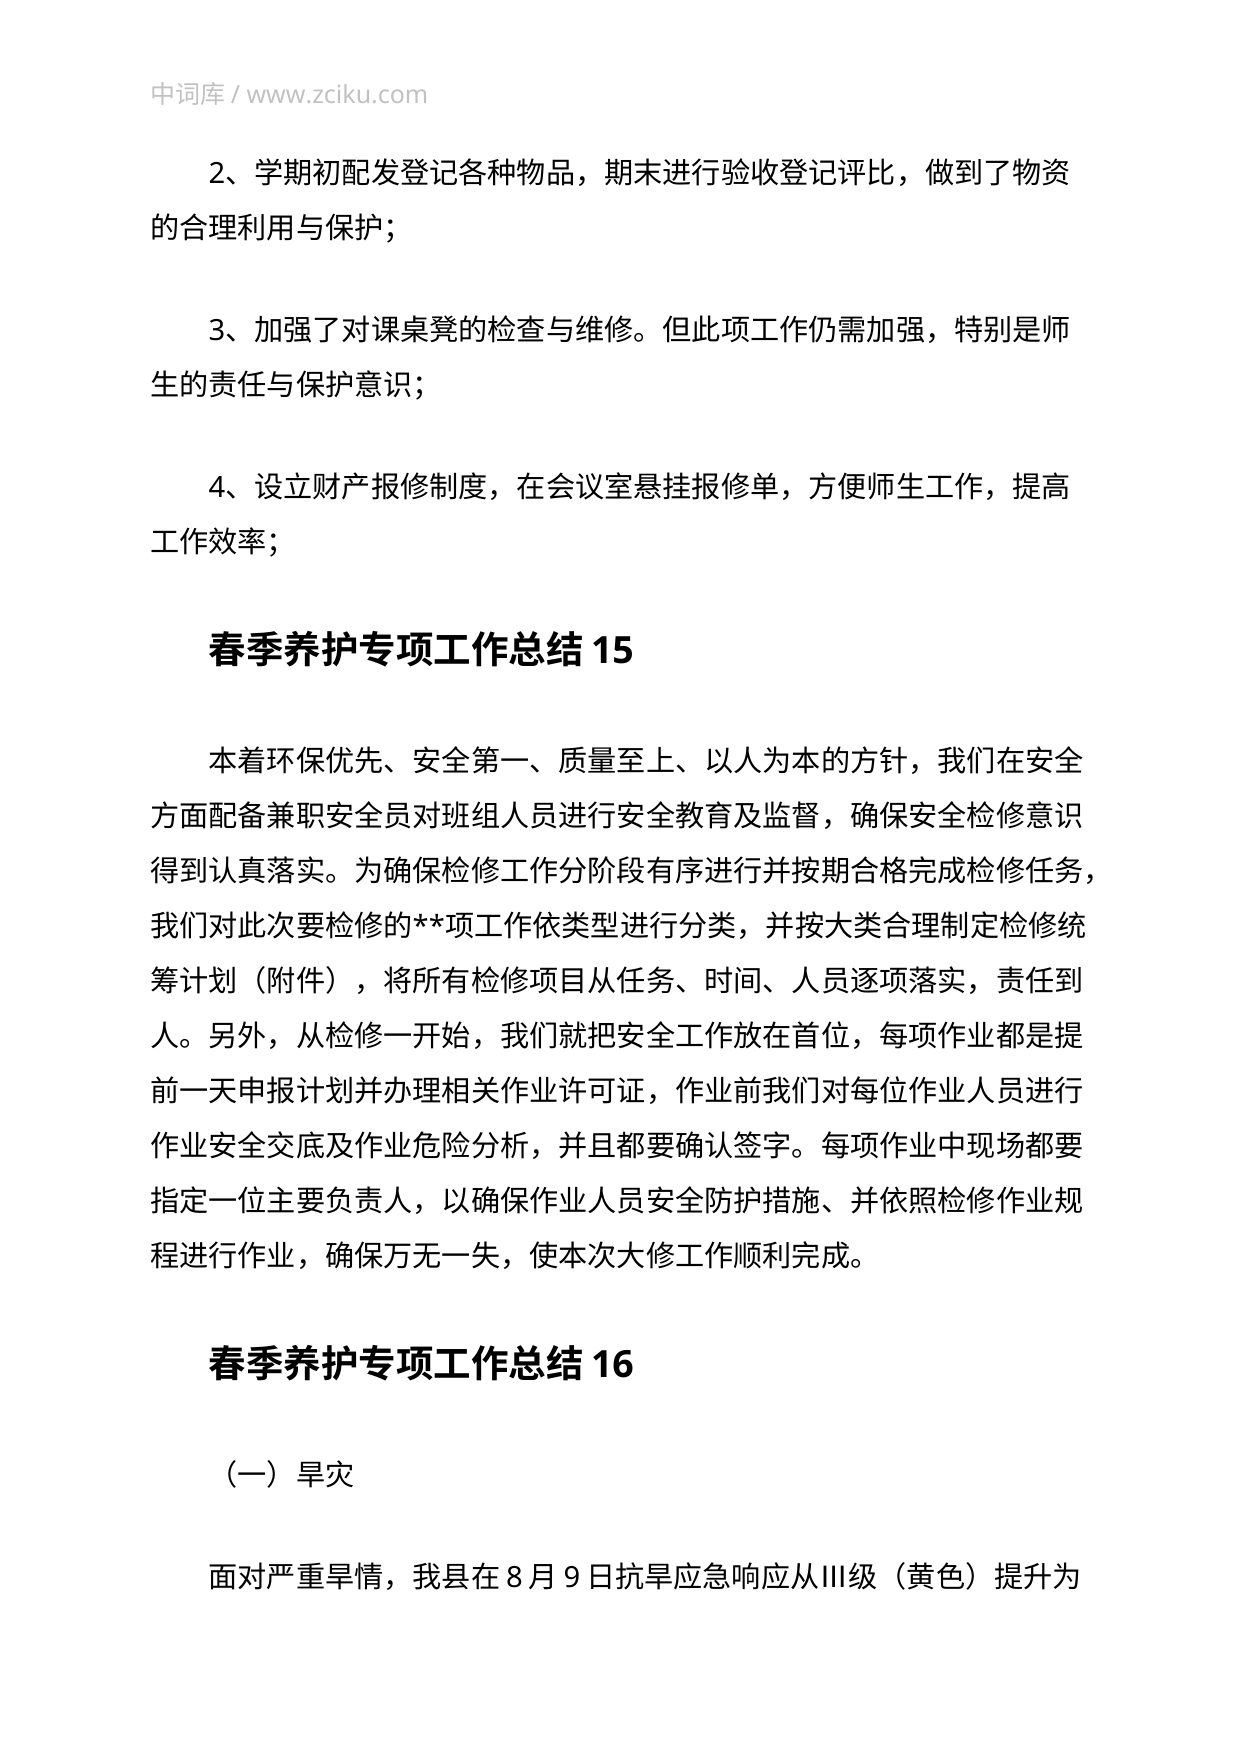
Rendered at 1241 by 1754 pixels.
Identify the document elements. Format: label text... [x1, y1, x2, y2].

text 4、设立财产报修制度，在会议室悬挂报修单，方便师生工作，提高工作效率； [150, 463, 1090, 561]
text 春季养护专项工作总结15 [150, 620, 1090, 675]
text （一）旱灾 [150, 1451, 1090, 1494]
text 2、学期初配发登记各种物品，期末进行验收登记评比，做到了物资的合理利用与保护； [150, 150, 1090, 247]
text 本着环保优先、安全第一、质量至上、以人为本的方针，我们在安全方面配备兼职安全员对班组人员进行安全教育及监督，确保安全检修意识得到认真落实。为确保检修工作分阶段有序进行并按期合格完成检修任务，我们对此次要检修的**项工作依类型进行分类，并按大类合理制定检修统筹计划（附件），将所有检修项目从任务、时间、人员逐项落实，责任到人。另外，从检修一开始，我们就把安全工作放在首位，每项作业都是提前一天申报计划并办理相关作业许可证，作业前我们对每位作业人员进行作业安全交底及作业危险分析，并且都要确认签字。每项作业中现场都要指定一位主要负责人，以确保作业人员安全防护措施、并依照检修作业规程进行作业，确保万无一失，使本次大修工作顺利完成。 [150, 738, 1090, 1274]
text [150, 1553, 1090, 1596]
text 3、加强了对课桌凳的检查与维修。但此项工作仍需加强，特别是师生的责任与保护意识； [150, 307, 1090, 404]
text 春季养护专项工作总结16 [150, 1334, 1090, 1388]
